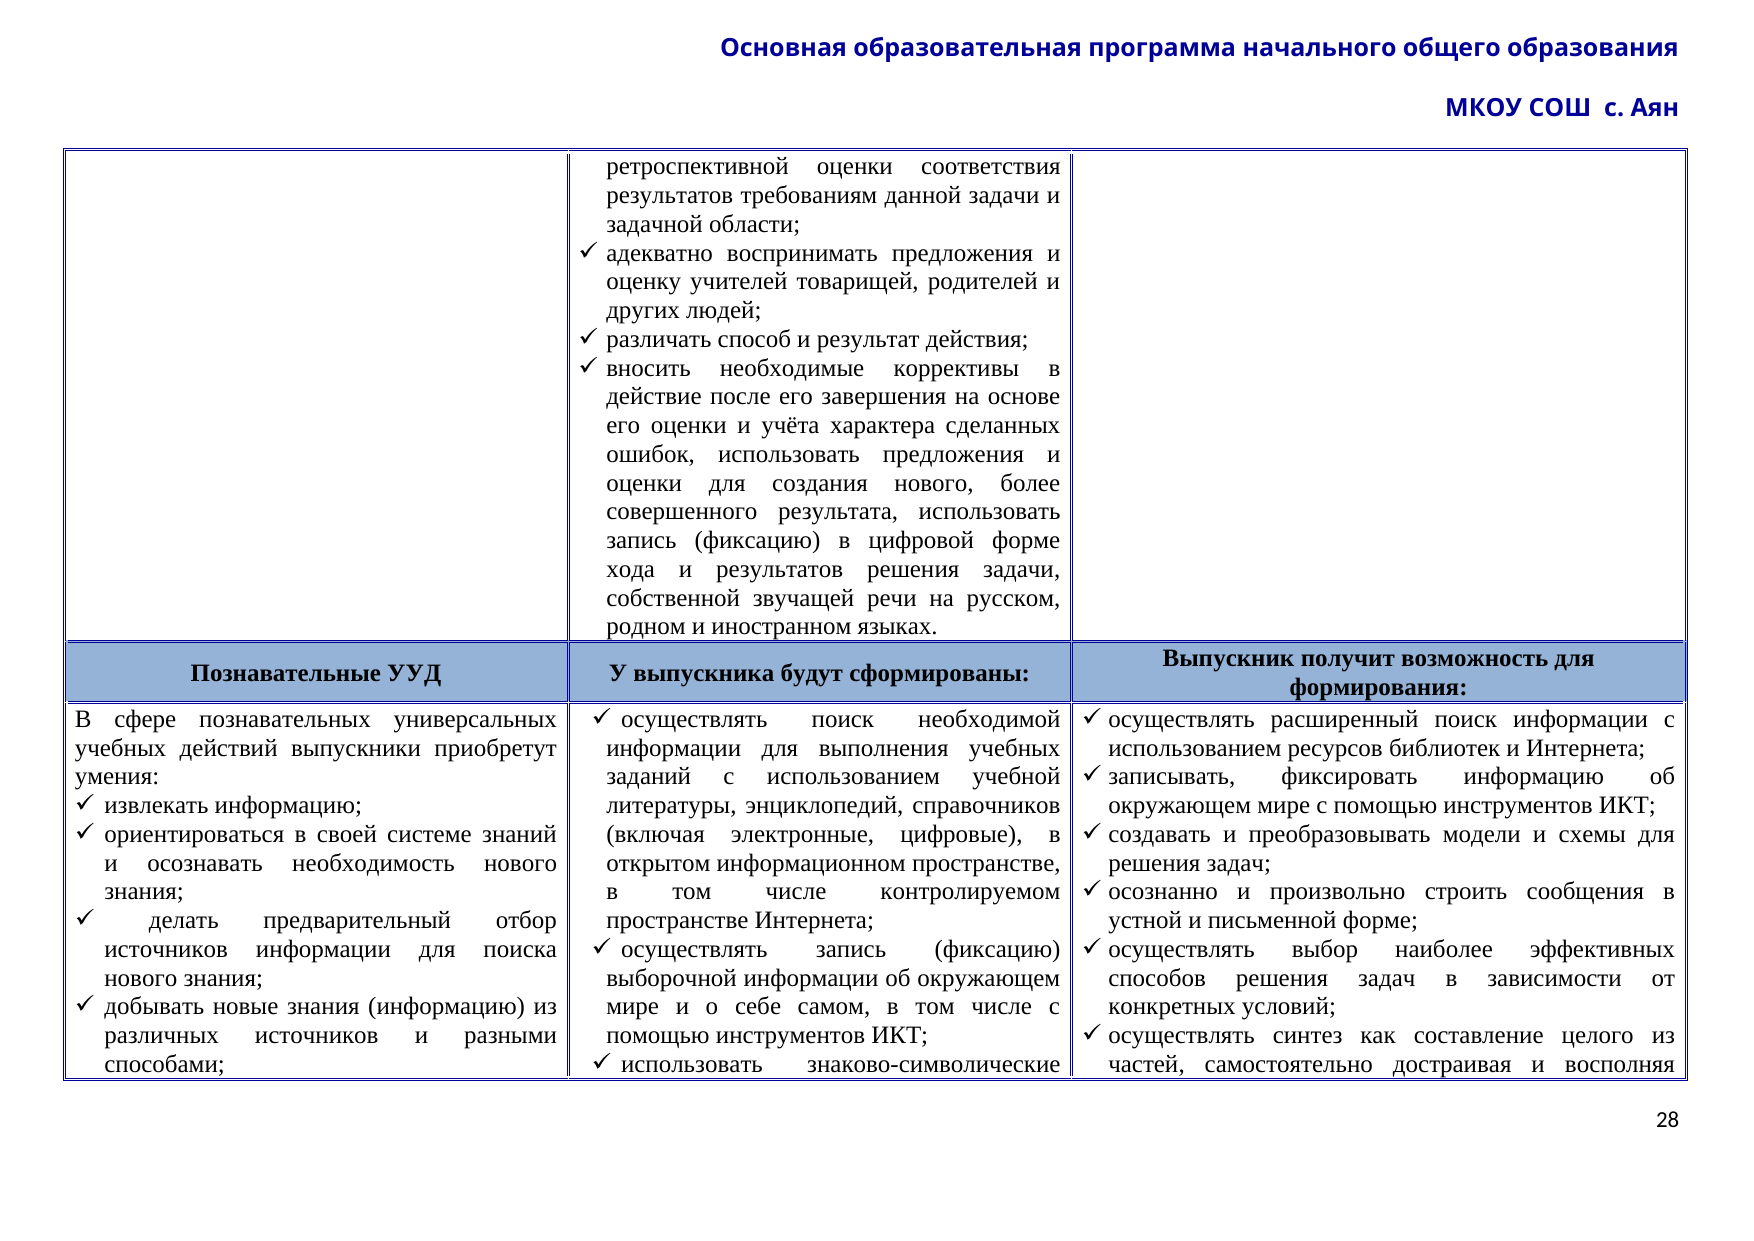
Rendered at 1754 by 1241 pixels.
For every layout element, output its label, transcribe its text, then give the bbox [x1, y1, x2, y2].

table_cell У выпускника будут сформированы: [570, 643, 1070, 701]
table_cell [568, 149, 1072, 640]
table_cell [568, 701, 1072, 1078]
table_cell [1072, 701, 1685, 1078]
table_cell Познавательные УУД [65, 640, 568, 701]
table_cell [66, 701, 568, 1078]
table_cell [66, 151, 568, 640]
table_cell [1072, 151, 1685, 640]
table_cell Выпускник получит возможность для формирования: [1072, 640, 1687, 701]
